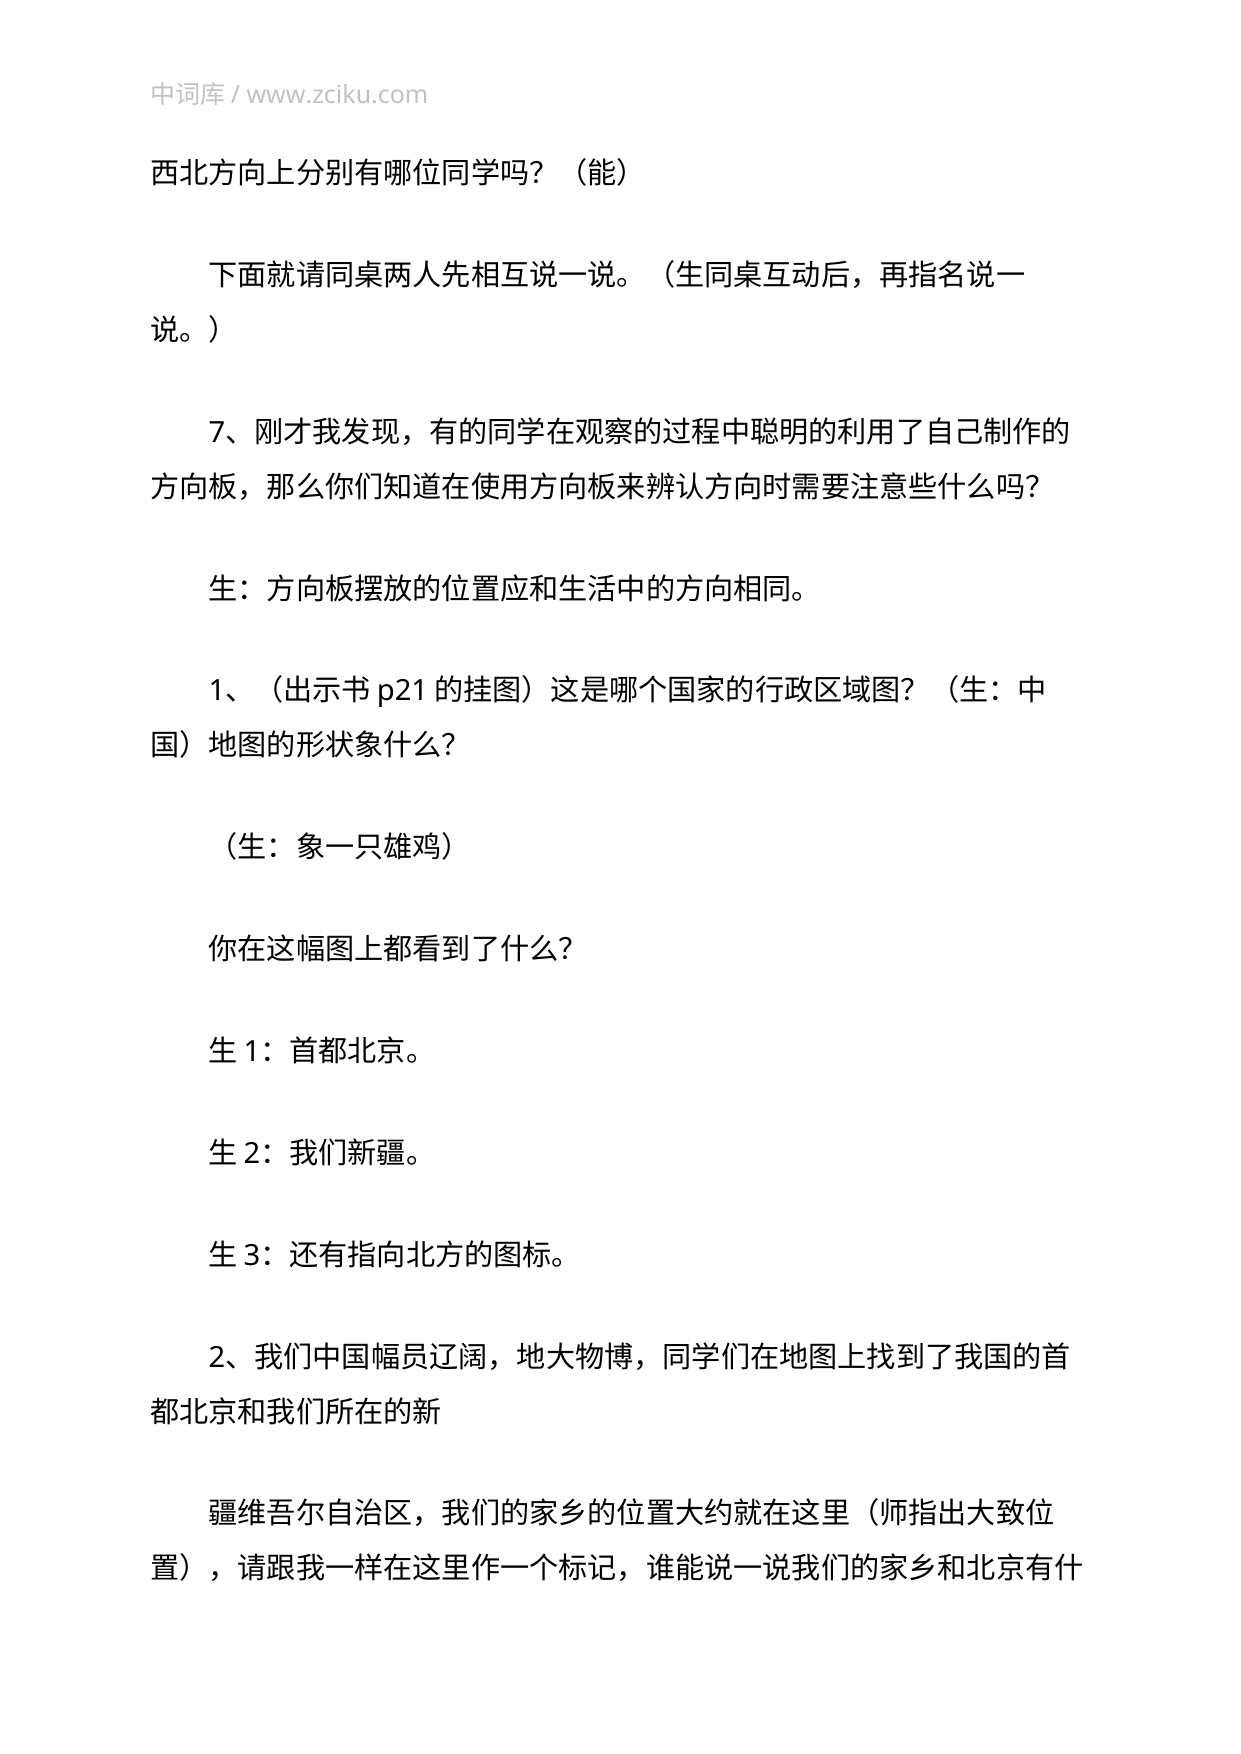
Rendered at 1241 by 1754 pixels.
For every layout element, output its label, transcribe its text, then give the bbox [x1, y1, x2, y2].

text 你在这幅图上都看到了什么？ [150, 926, 1090, 968]
text 生1：首都北京。 [150, 1027, 1090, 1070]
text 生：方向板摆放的位置应和生活中的方向相同。 [150, 565, 1090, 607]
text 生2：我们新疆。 [150, 1129, 1090, 1172]
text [150, 1490, 1090, 1587]
text （生：象一只雄鸡） [150, 824, 1090, 866]
text 7、刚才我发现，有的同学在观察的过程中聪明的利用了自己制作的方向板，那么你们知道在使用方向板来辨认方向时需要注意些什么吗？ [150, 408, 1090, 506]
text 2、我们中国幅员辽阔，地大物博，同学们在地图上找到了我国的首都北京和我们所在的新 [150, 1333, 1090, 1431]
text 下面就请同桌两人先相互说一说。（生同桌互动后，再指名说一说。） [150, 252, 1090, 349]
text 1、（出示书p21的挂图）这是哪个国家的行政区域图？（生：中国）地图的形状象什么？ [150, 667, 1090, 764]
text 生3：还有指向北方的图标。 [150, 1231, 1090, 1274]
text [150, 150, 1090, 192]
